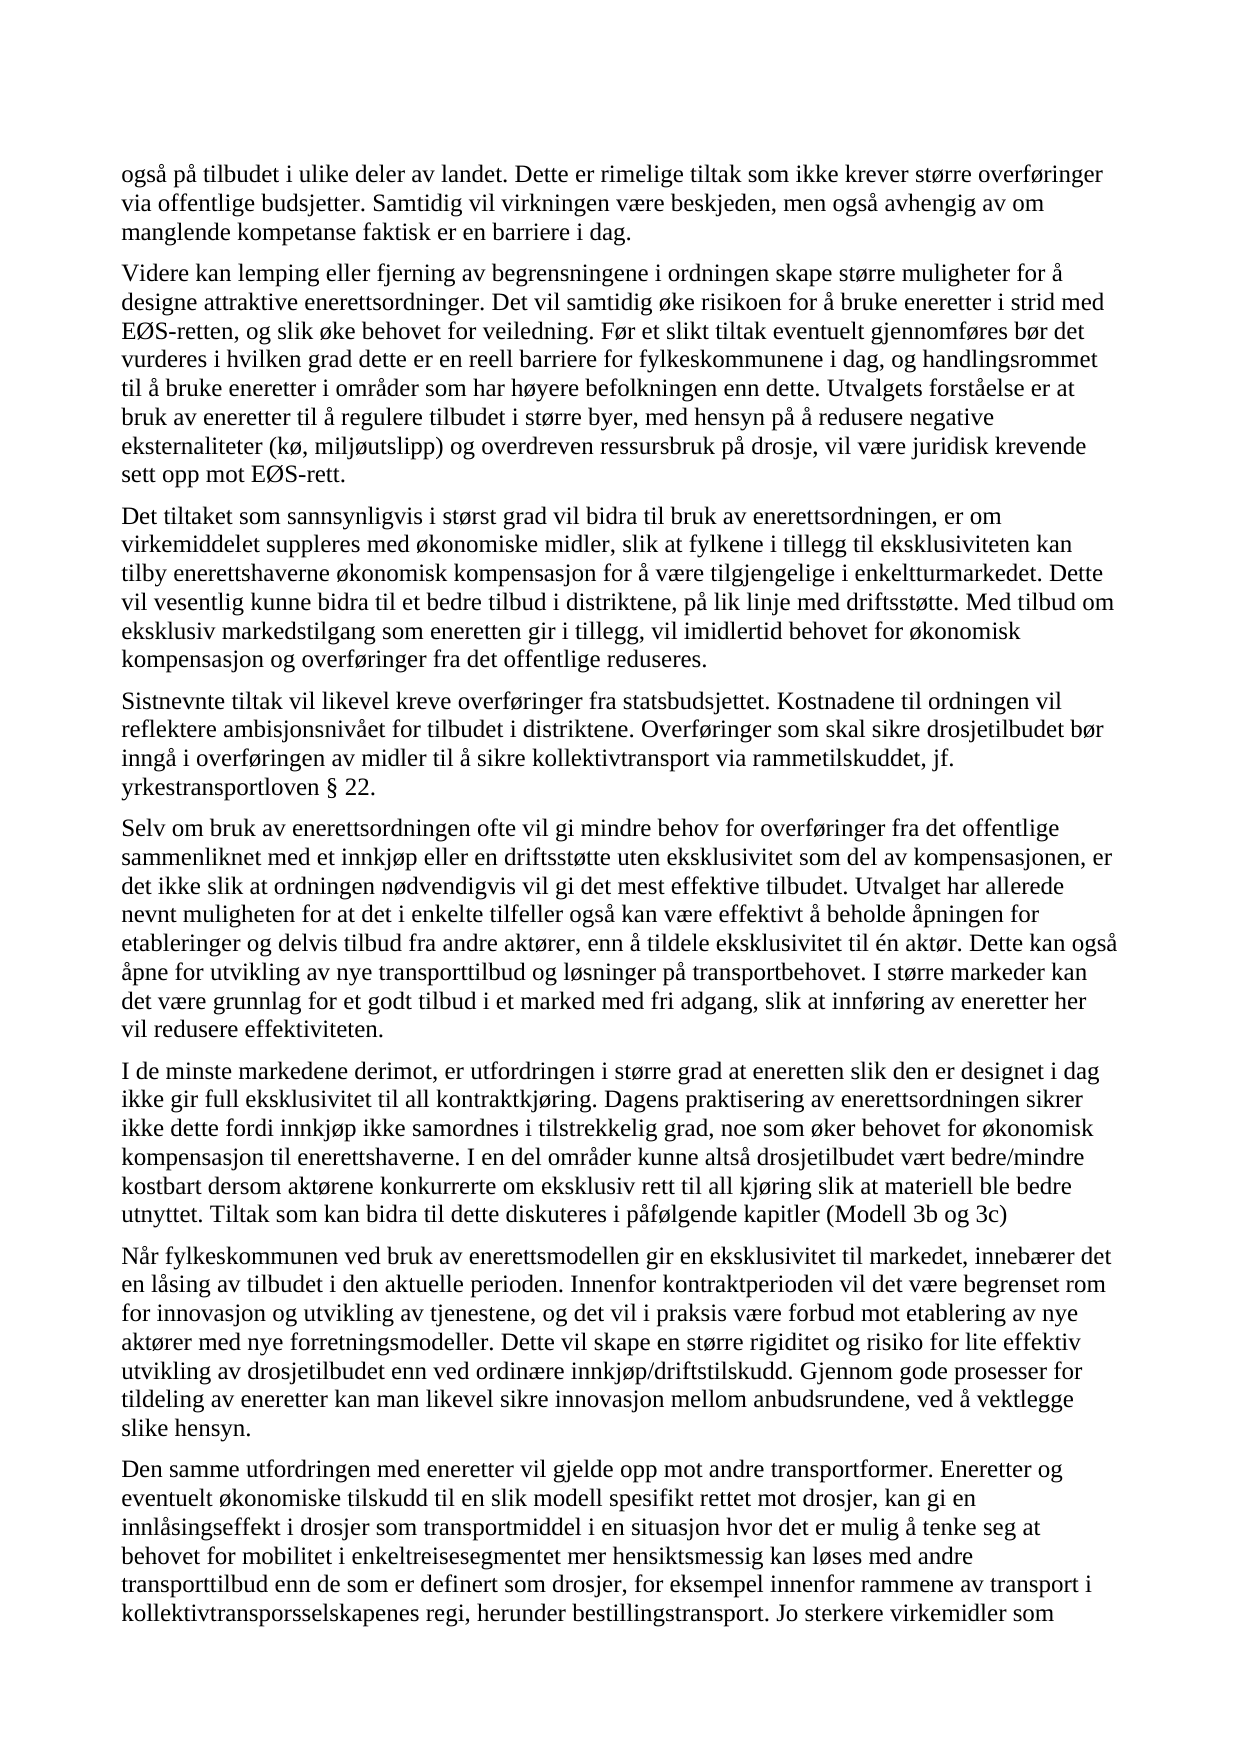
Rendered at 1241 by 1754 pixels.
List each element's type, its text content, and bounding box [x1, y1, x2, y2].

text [121, 159, 1119, 246]
text Selv om bruk av enerettsordningen ofte vil gi mindre behov for overføringer fra det offentlige sammenliknet med et innkjøp eller en driftsstøtte uten eksklusivitet som del av kompensasjonen, er det ikke slik at ordningen nødvendigvis vil gi det mest effektive tilbudet. Utvalget har allerede nevnt muligheten for at det i enkelte tilfeller også kan være effektivt å beholde åpningen for etableringer og delvis tilbud fra andre aktører, enn å tildele eksklusivitet til én aktør. Dette kan også åpne for utvikling av nye transporttilbud og løsninger på transportbehovet. I større markeder kan det være grunnlag for et godt tilbud i et marked med fri adgang, slik at innføring av eneretter her vil redusere effektiviteten. [121, 813, 1119, 1043]
text I de minste markedene derimot, er utfordringen i større grad at eneretten slik den er designet i dag ikke gir full eksklusivitet til all kontraktkjøring. Dagens praktisering av enerettsordningen sikrer ikke dette fordi innkjøp ikke samordnes i tilstrekkelig grad, noe som øker behovet for økonomisk kompensasjon til enerettshaverne. I en del områder kunne altså drosjetilbudet vært bedre/mindre kostbart dersom aktørene konkurrerte om eksklusiv rett til all kjøring slik at materiell ble bedre utnyttet. Tiltak som kan bidra til dette diskuteres i påfølgende kapitler (Modell 3b og 3c) [121, 1056, 1119, 1228]
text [121, 1454, 1119, 1627]
text Sistnevnte tiltak vil likevel kreve overføringer fra statsbudsjettet. Kostnadene til ordningen vil reflektere ambisjonsnivået for tilbudet i distriktene. Overføringer som skal sikre drosjetilbudet bør inngå i overføringen av midler til å sikre kollektivtransport via rammetilskuddet, jf. yrkestransportloven § 22. [121, 686, 1119, 801]
text Det tiltaket som sannsynligvis i størst grad vil bidra til bruk av enerettsordningen, er om virkemiddelet suppleres med økonomiske midler, slik at fylkene i tillegg til eksklusiviteten kan tilby enerettshaverne økonomisk kompensasjon for å være tilgjengelige i enkeltturmarkedet. Dette vil vesentlig kunne bidra til et bedre tilbud i distriktene, på lik linje med driftsstøtte. Med tilbud om eksklusiv markedstilgang som eneretten gir i tillegg, vil imidlertid behovet for økonomisk kompensasjon og overføringer fra det offentlige reduseres. [121, 501, 1119, 673]
text Videre kan lemping eller fjerning av begrensningene i ordningen skape større muligheter for å designe attraktive enerettsordninger. Det vil samtidig øke risikoen for å bruke eneretter i strid med EØS-retten, og slik øke behovet for veiledning. Før et slikt tiltak eventuelt gjennomføres bør det vurderes i hvilken grad dette er en reell barriere for fylkeskommunene i dag, og handlingsrommet til å bruke eneretter i områder som har høyere befolkningen enn dette. Utvalgets forståelse er at bruk av eneretter til å regulere tilbudet i større byer, med hensyn på å redusere negative eksternaliteter (kø, miljøutslipp) og overdreven ressursbruk på drosje, vil være juridisk krevende sett opp mot EØS-rett. [121, 258, 1119, 488]
text Når fylkeskommunen ved bruk av enerettsmodellen gir en eksklusivitet til markedet, innebærer det en låsing av tilbudet i den aktuelle perioden. Innenfor kontraktperioden vil det være begrenset rom for innovasjon og utvikling av tjenestene, og det vil i praksis være forbud mot etablering av nye aktører med nye forretningsmodeller. Dette vil skape en større rigiditet og risiko for lite effektiv utvikling av drosjetilbudet enn ved ordinære innkjøp/driftstilskudd. Gjennom gode prosesser for tildeling av eneretter kan man likevel sikre innovasjon mellom anbudsrundene, ved å vektlegge slike hensyn. [121, 1241, 1119, 1442]
